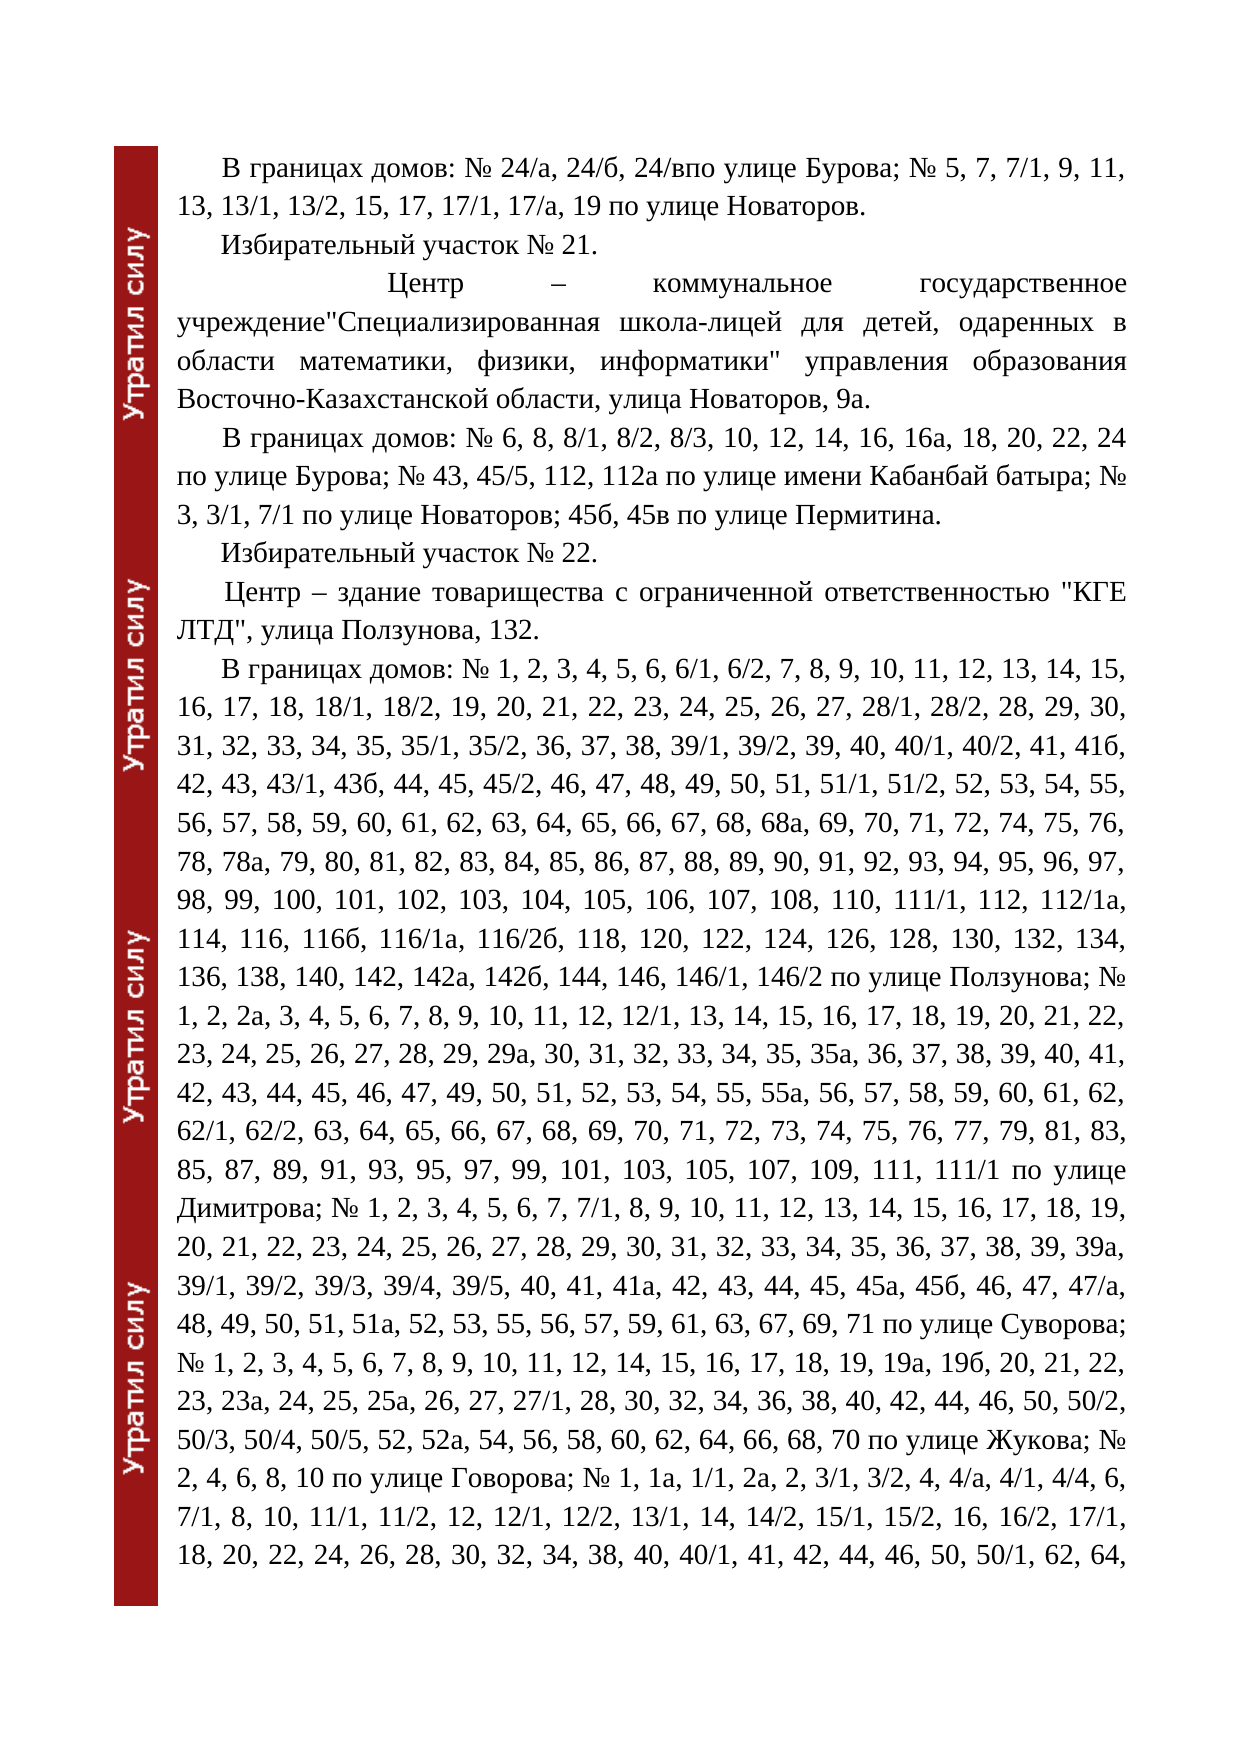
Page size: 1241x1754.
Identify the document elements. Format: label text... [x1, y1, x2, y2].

text Центр – здание товарищества с ограниченной ответственностью "КГЕ ЛТД", улица Ползунова, 132. [112, 574, 1128, 646]
text В границах домов: № 24/а, 24/б, 24/впо улице Бурова; № 5, 7, 7/1, 9, 11, 13, 13/1, 13/2, 15, 17, 17/1, 17/а, 19 по улице Новаторов. [112, 150, 1128, 222]
text Избирательный участок № 21. [112, 227, 1128, 261]
picture [114, 569, 158, 574]
picture [114, 1571, 158, 1606]
text В границах домов: № 6, 8, 8/1, 8/2, 8/3, 10, 12, 14, 16, 16а, 18, 20, 22, 24 по улице Бурова; № 43, 45/5, 112, 112а по улице имени Кабанбай батыра; № 3, 3/1, 7/1 по улице Новаторов; 45б, 45в по улице Пермитина. [112, 420, 1128, 530]
picture [114, 146, 158, 150]
picture [114, 530, 158, 535]
picture [114, 222, 158, 227]
picture [114, 261, 158, 266]
picture [114, 415, 158, 420]
picture [114, 646, 158, 651]
text Избирательный участок № 22. [112, 535, 1128, 569]
